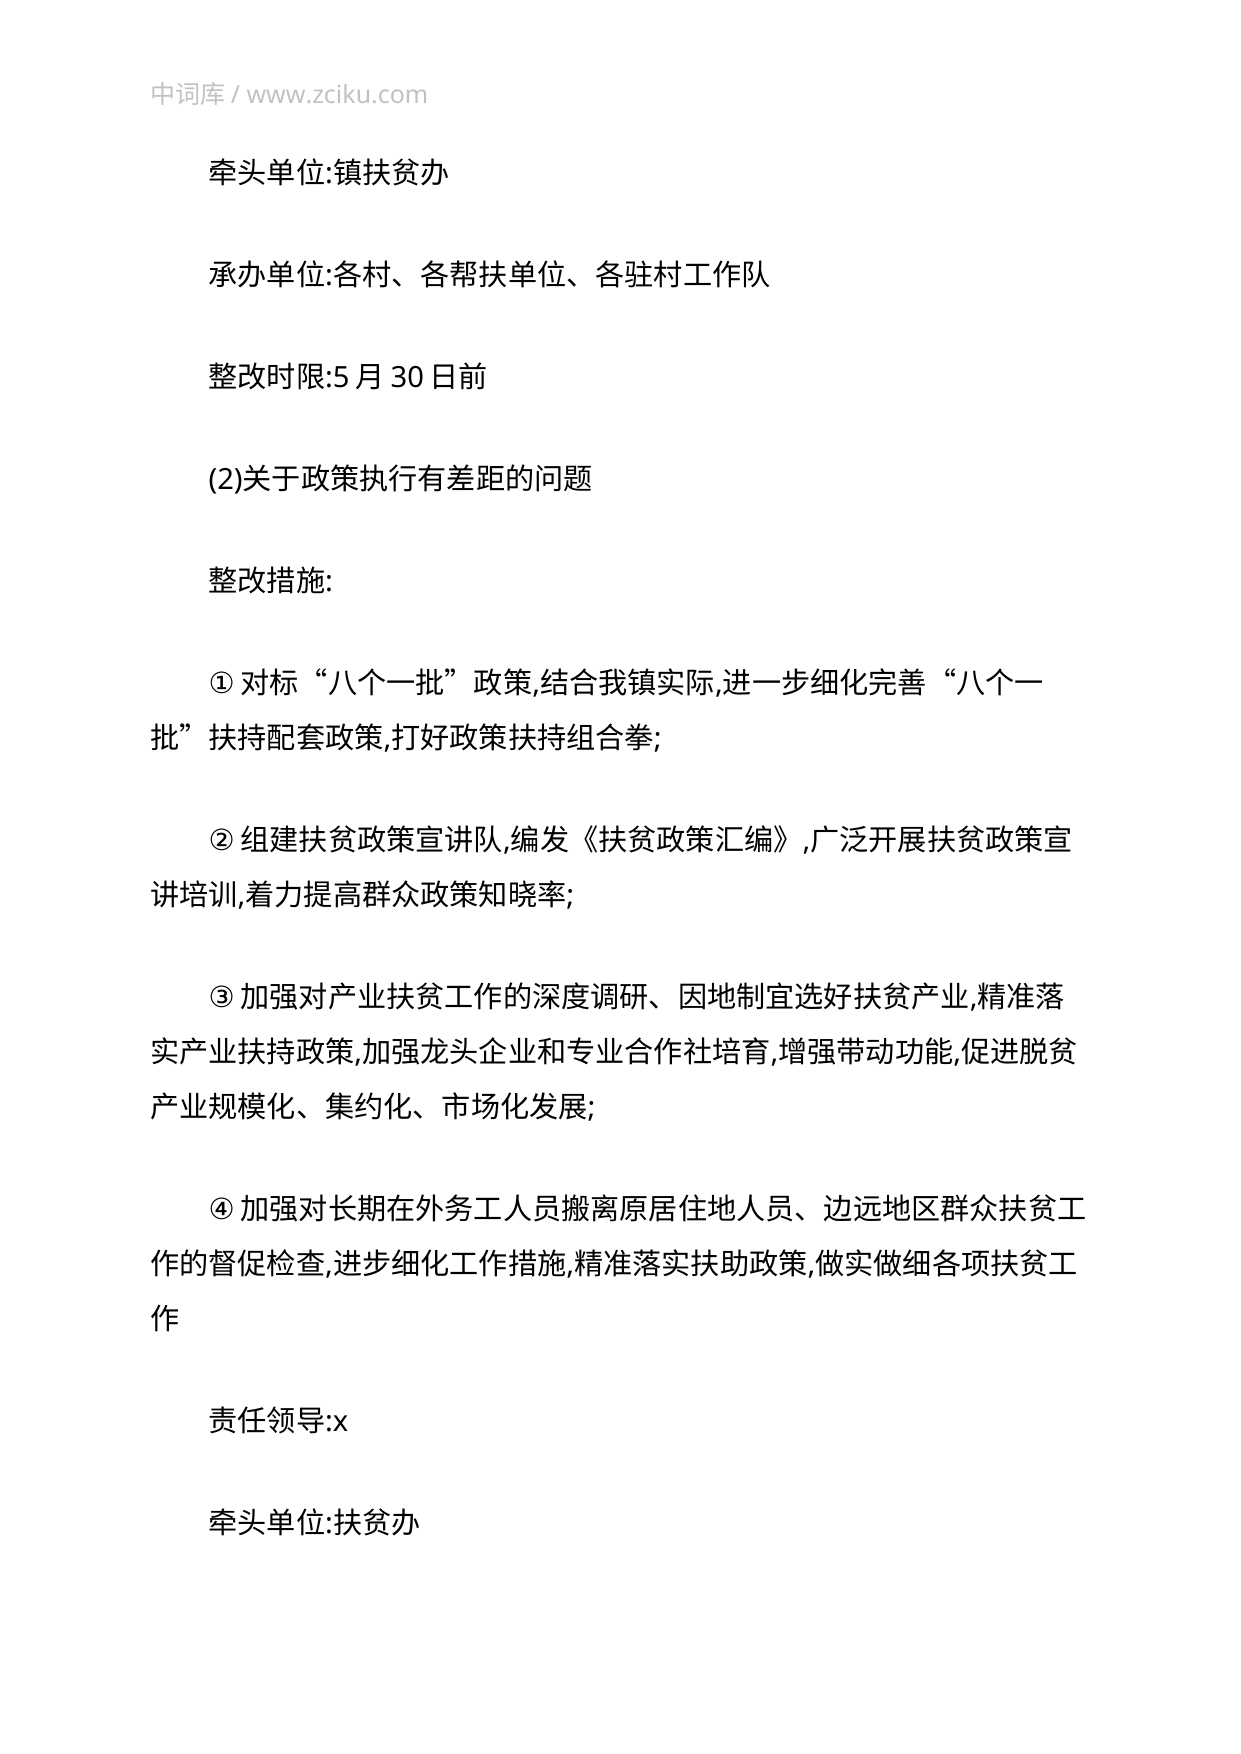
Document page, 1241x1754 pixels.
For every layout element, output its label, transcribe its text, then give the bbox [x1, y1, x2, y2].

text ③加强对产业扶贫工作的深度调研、因地制宜选好扶贫产业,精准落实产业扶持政策,加强龙头企业和专业合作社培育,增强带动功能,促进脱贫产业规模化、集约化、市场化发展; [150, 974, 1090, 1126]
text 承办单位:各村、各帮扶单位、各驻村工作队 [150, 252, 1090, 294]
text 牵头单位:扶贫办 [150, 1499, 1090, 1542]
text ①对标“八个一批”政策,结合我镇实际,进一步细化完善“八个一批”扶持配套政策,打好政策扶持组合拳; [150, 660, 1090, 757]
text 牵头单位:镇扶贫办 [150, 150, 1090, 192]
text 整改措施: [150, 558, 1090, 600]
text 整改时限:5月30日前 [150, 354, 1090, 396]
text (2)关于政策执行有差距的问题 [150, 456, 1090, 498]
text 责任领导:x [150, 1398, 1090, 1440]
text ④加强对长期在外务工人员搬离原居住地人员、边远地区群众扶贫工作的督促检查,进步细化工作措施,精准落实扶助政策,做实做细各项扶贫工作 [150, 1186, 1090, 1338]
text ②组建扶贫政策宣讲队,编发《扶贫政策汇编》,广泛开展扶贫政策宣讲培训,着力提高群众政策知晓率; [150, 817, 1090, 914]
